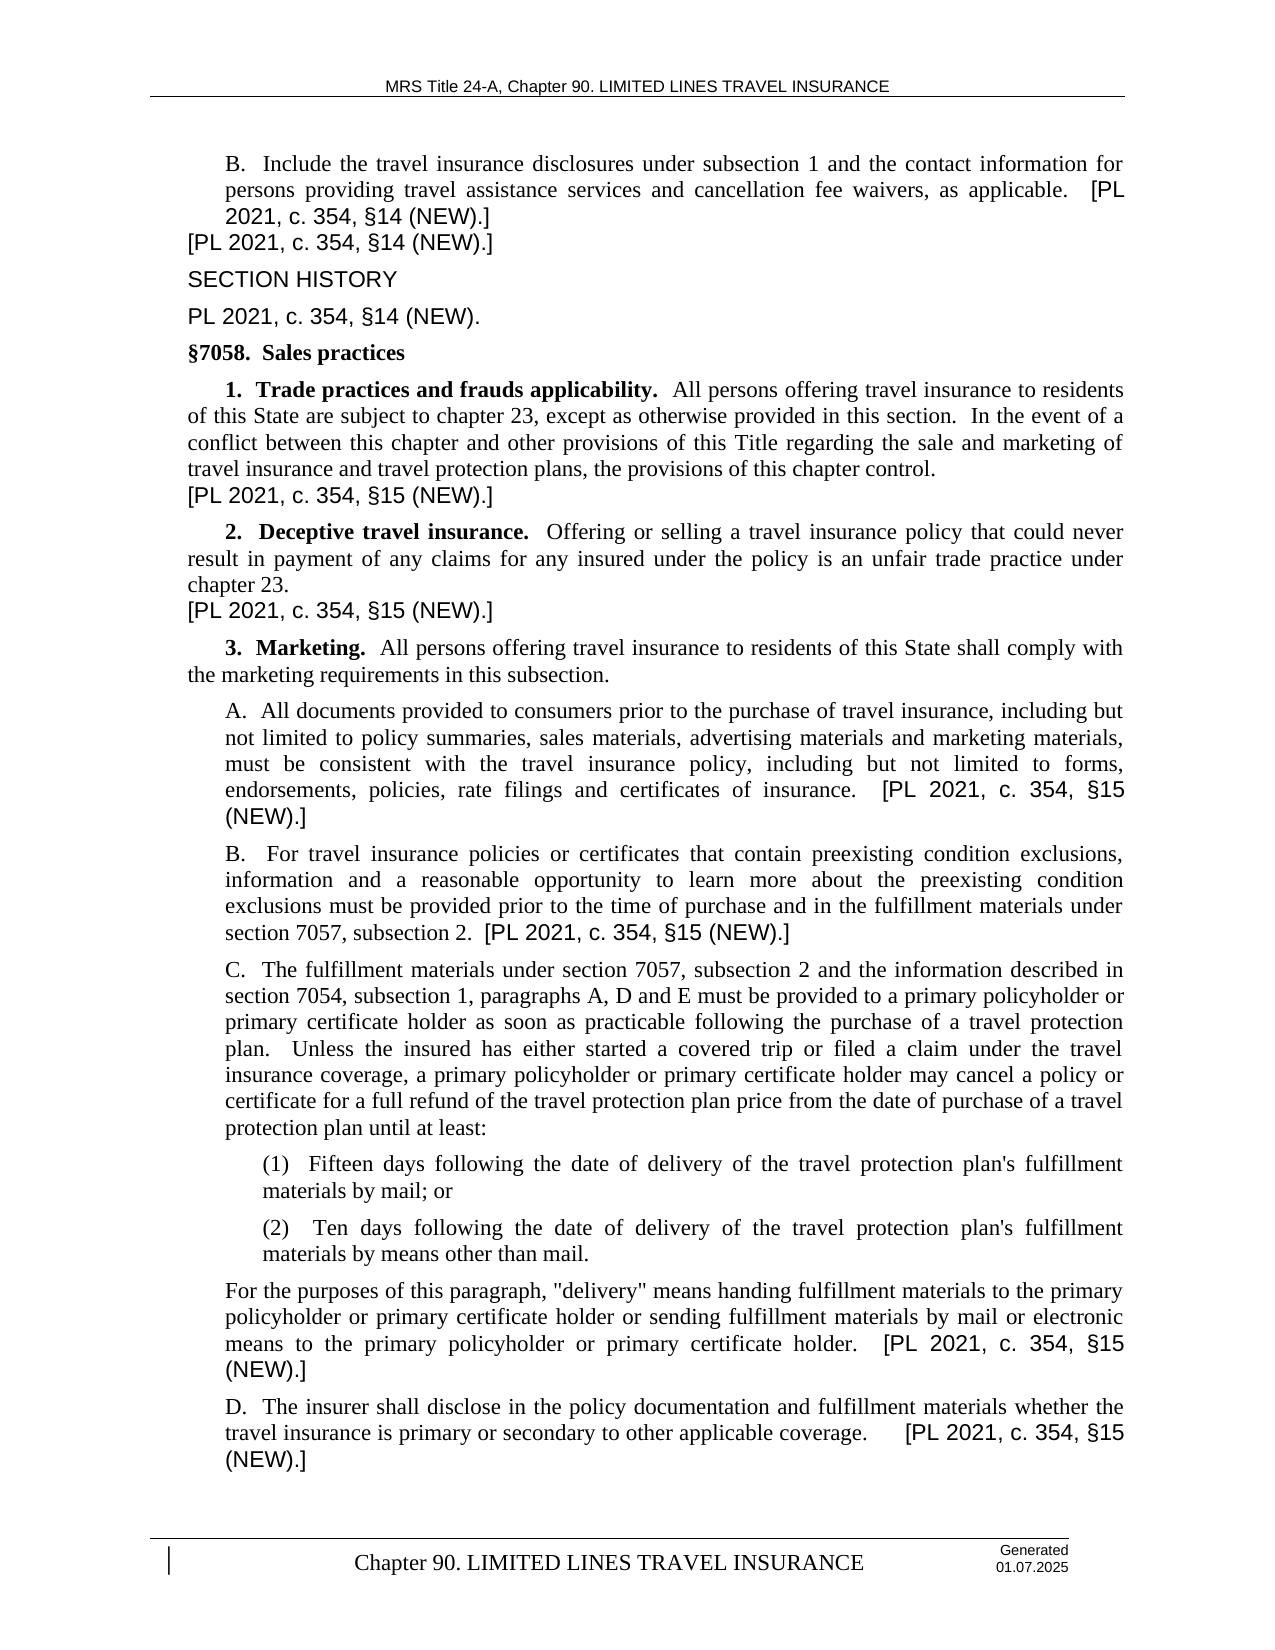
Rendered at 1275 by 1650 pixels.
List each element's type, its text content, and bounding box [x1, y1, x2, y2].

text B. Include the travel insurance disclosures under subsection 1 and the contact information for persons providing travel assistance services and cancellation fee waivers, as applicable. [PL 2021, c. 354, §14 (NEW).] [225, 150, 1125, 229]
text [PL 2021, c. 354, §15 (NEW).] [187, 597, 1125, 624]
text §7058. Sales practices [187, 339, 1125, 366]
text (2) Ten days following the date of delivery of the travel protection plan's fulfillment materials by means other than mail. [262, 1214, 1125, 1266]
text PL 2021, c. 354, §14 (NEW). [187, 303, 1125, 329]
text For the purposes of this paragraph, "delivery" means handing fulfillment materials to the primary policyholder or primary certificate holder or sending fulfillment materials by mail or electronic means to the primary policyholder or primary certificate holder. [PL 2021, c. 354, §15 (NEW).] [225, 1277, 1125, 1382]
text 2. Deceptive travel insurance. Offering or selling a travel insurance policy that could never result in payment of any claims for any insured under the policy is an unfair trade practice under chapter 23. [187, 518, 1125, 597]
text A. All documents provided to consumers prior to the purchase of travel insurance, including but not limited to policy summaries, sales materials, advertising materials and marketing materials, must be consistent with the travel insurance policy, including but not limited to forms, endorsements, policies, rate filings and certificates of insurance. [PL 2021, c. 354, §15 (NEW).] [225, 697, 1125, 829]
text D. The insurer shall disclose in the policy documentation and fulfillment materials whether the travel insurance is primary or secondary to other applicable coverage. [PL 2021, c. 354, §15 (NEW).] [225, 1393, 1125, 1472]
text [PL 2021, c. 354, §14 (NEW).] [187, 229, 1125, 256]
text 1. Trade practices and frauds applicability. All persons offering travel insurance to residents of this State are subject to chapter 23, except as otherwise provided in this section. In the event of a conflict between this chapter and other provisions of this Title regarding the sale and marketing of travel insurance and travel protection plans, the provisions of this chapter control. [187, 376, 1125, 482]
text C. The fulfillment materials under section 7057, subsection 2 and the information described in section 7054, subsection 1, paragraphs A, D and E must be provided to a primary policyholder or primary certificate holder as soon as practicable following the purchase of a travel protection plan. Unless the insured has either started a covered trip or filed a claim under the travel insurance coverage, a primary policyholder or primary certificate holder may cancel a policy or certificate for a full refund of the travel protection plan price from the date of purchase of a travel protection plan until at least: [225, 956, 1125, 1140]
text (1) Fifteen days following the date of delivery of the travel protection plan's fulfillment materials by mail; or [262, 1151, 1125, 1203]
text [PL 2021, c. 354, §15 (NEW).] [187, 482, 1125, 508]
text SECTION HISTORY [187, 266, 1125, 292]
text 3. Marketing. All persons offering travel insurance to residents of this State shall comply with the marketing requirements in this subsection. [187, 634, 1125, 687]
text B. For travel insurance policies or certificates that contain preexisting condition exclusions, information and a reasonable opportunity to learn more about the preexisting condition exclusions must be provided prior to the time of purchase and in the fulfillment materials under section 7057, subsection 2. [PL 2021, c. 354, §15 (NEW).] [225, 840, 1125, 945]
